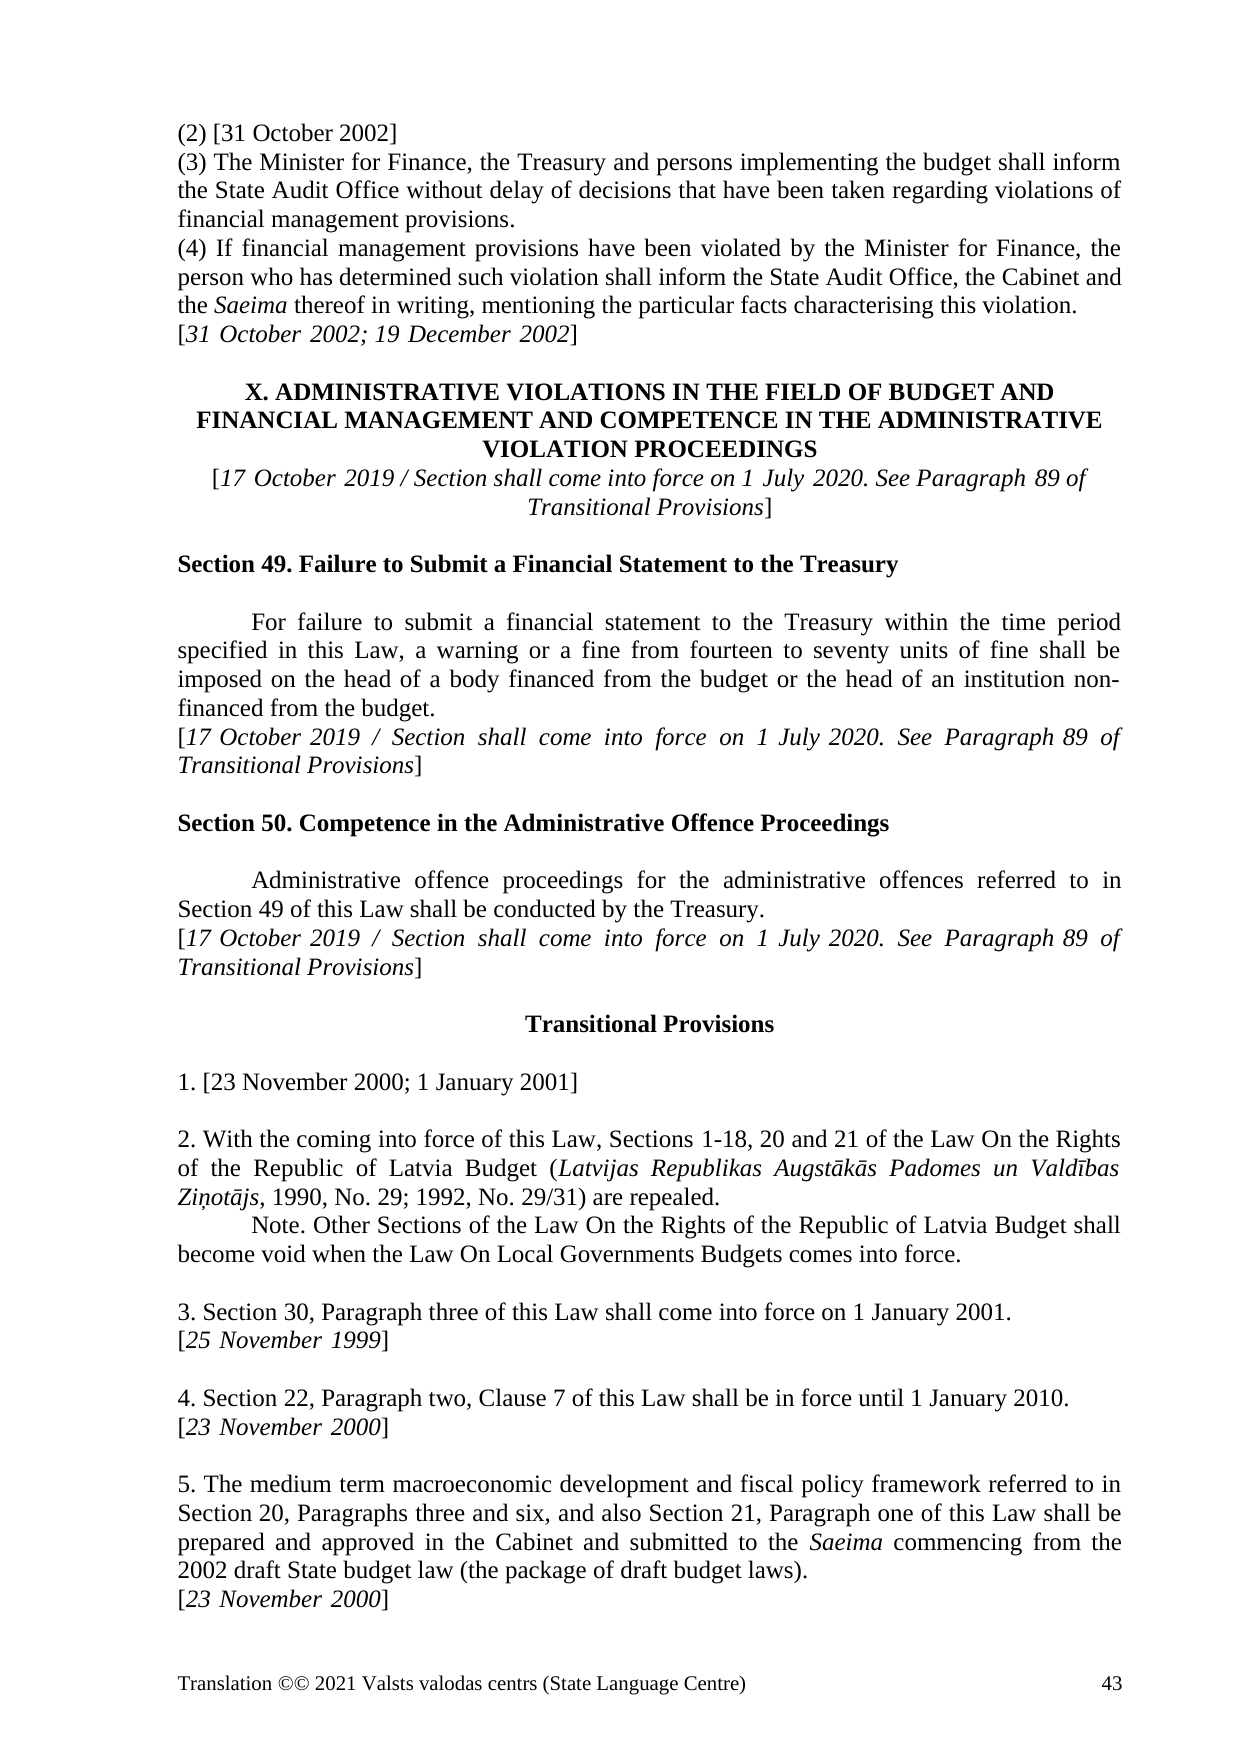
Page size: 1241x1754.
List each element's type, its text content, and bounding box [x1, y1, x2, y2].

text For failure to submit a financial statement to the Treasury within the time period specified in this Law, a warning or a fine from fourteen to seventy units of fine shall be imposed on the head of a body financed from the budget or the head of an institution non-financed from the budget. [177, 607, 1122, 722]
text [23 November 2000] [177, 1584, 1122, 1613]
text [31 October 2002; 19 December 2002] [177, 319, 1122, 348]
text Note. Other Sections of the Law On the Rights of the Republic of Latvia Budget shall become void when the Law On Local Governments Budgets comes into force. [177, 1211, 1122, 1268]
text X. ADMINISTRATIVE VIOLATIONS IN THE FIELD OF BUDGET AND FINANCIAL MANAGEMENT AND COMPETENCE IN THE ADMINISTRATIVE VIOLATION PROCEEDINGS [177, 377, 1122, 463]
text (3) The Minister for Finance, the Treasury and persons implementing the budget shall inform the State Audit Office without delay of decisions that have been taken regarding violations of financial management provisions. [177, 147, 1122, 233]
text Section 50. Competence in the Administrative Offence Proceedings [177, 808, 1122, 837]
text (2) [31 October 2002] [177, 118, 1122, 147]
text [17 October 2019 / Section shall come into force on 1 July 2020. See Paragraph 89 of Transitional Provisions] [177, 923, 1122, 981]
text Transitional Provisions [177, 1009, 1122, 1038]
text (4) If financial management provisions have been violated by the Minister for Finance, the person who has determined such violation shall inform the State Audit Office, the Cabinet and the Saeima thereof in writing, mentioning the particular facts characterising this violation. [177, 233, 1122, 319]
text Administrative offence proceedings for the administrative offences referred to in Section 49 of this Law shall be conducted by the Treasury. [177, 866, 1122, 923]
text [23 November 2000] [177, 1412, 1122, 1441]
text 4. Section 22, Paragraph two, Clause 7 of this Law shall be in force until 1 January 2010. [177, 1383, 1122, 1412]
text [17 October 2019 / Section shall come into force on 1 July 2020. See Paragraph 89 of Transitional Provisions] [177, 722, 1122, 779]
text Section 49. Failure to Submit a Financial Statement to the Treasury [177, 549, 1122, 578]
text [17 October 2019 / Section shall come into force on 1 July 2020. See Paragraph 89 of Transitional Provisions] [177, 463, 1122, 521]
text [25 November 1999] [177, 1326, 1122, 1354]
text 5. The medium term macroeconomic development and fiscal policy framework referred to in Section 20, Paragraphs three and six, and also Section 21, Paragraph one of this Law shall be prepared and approved in the Cabinet and submitted to the Saeima commencing from the 2002 draft State budget law (the package of draft budget laws). [177, 1469, 1122, 1584]
text 1. [23 November 2000; 1 January 2001] [177, 1067, 1122, 1096]
text 3. Section 30, Paragraph three of this Law shall come into force on 1 January 2001. [177, 1297, 1122, 1326]
text 2. With the coming into force of this Law, Sections 1-18, 20 and 21 of the Law On the Rights of the Republic of Latvia Budget (Latvijas Republikas Augstākās Padomes un Valdības Ziņotājs, 1990, No. 29; 1992, No. 29/31) are repealed. [177, 1124, 1122, 1211]
